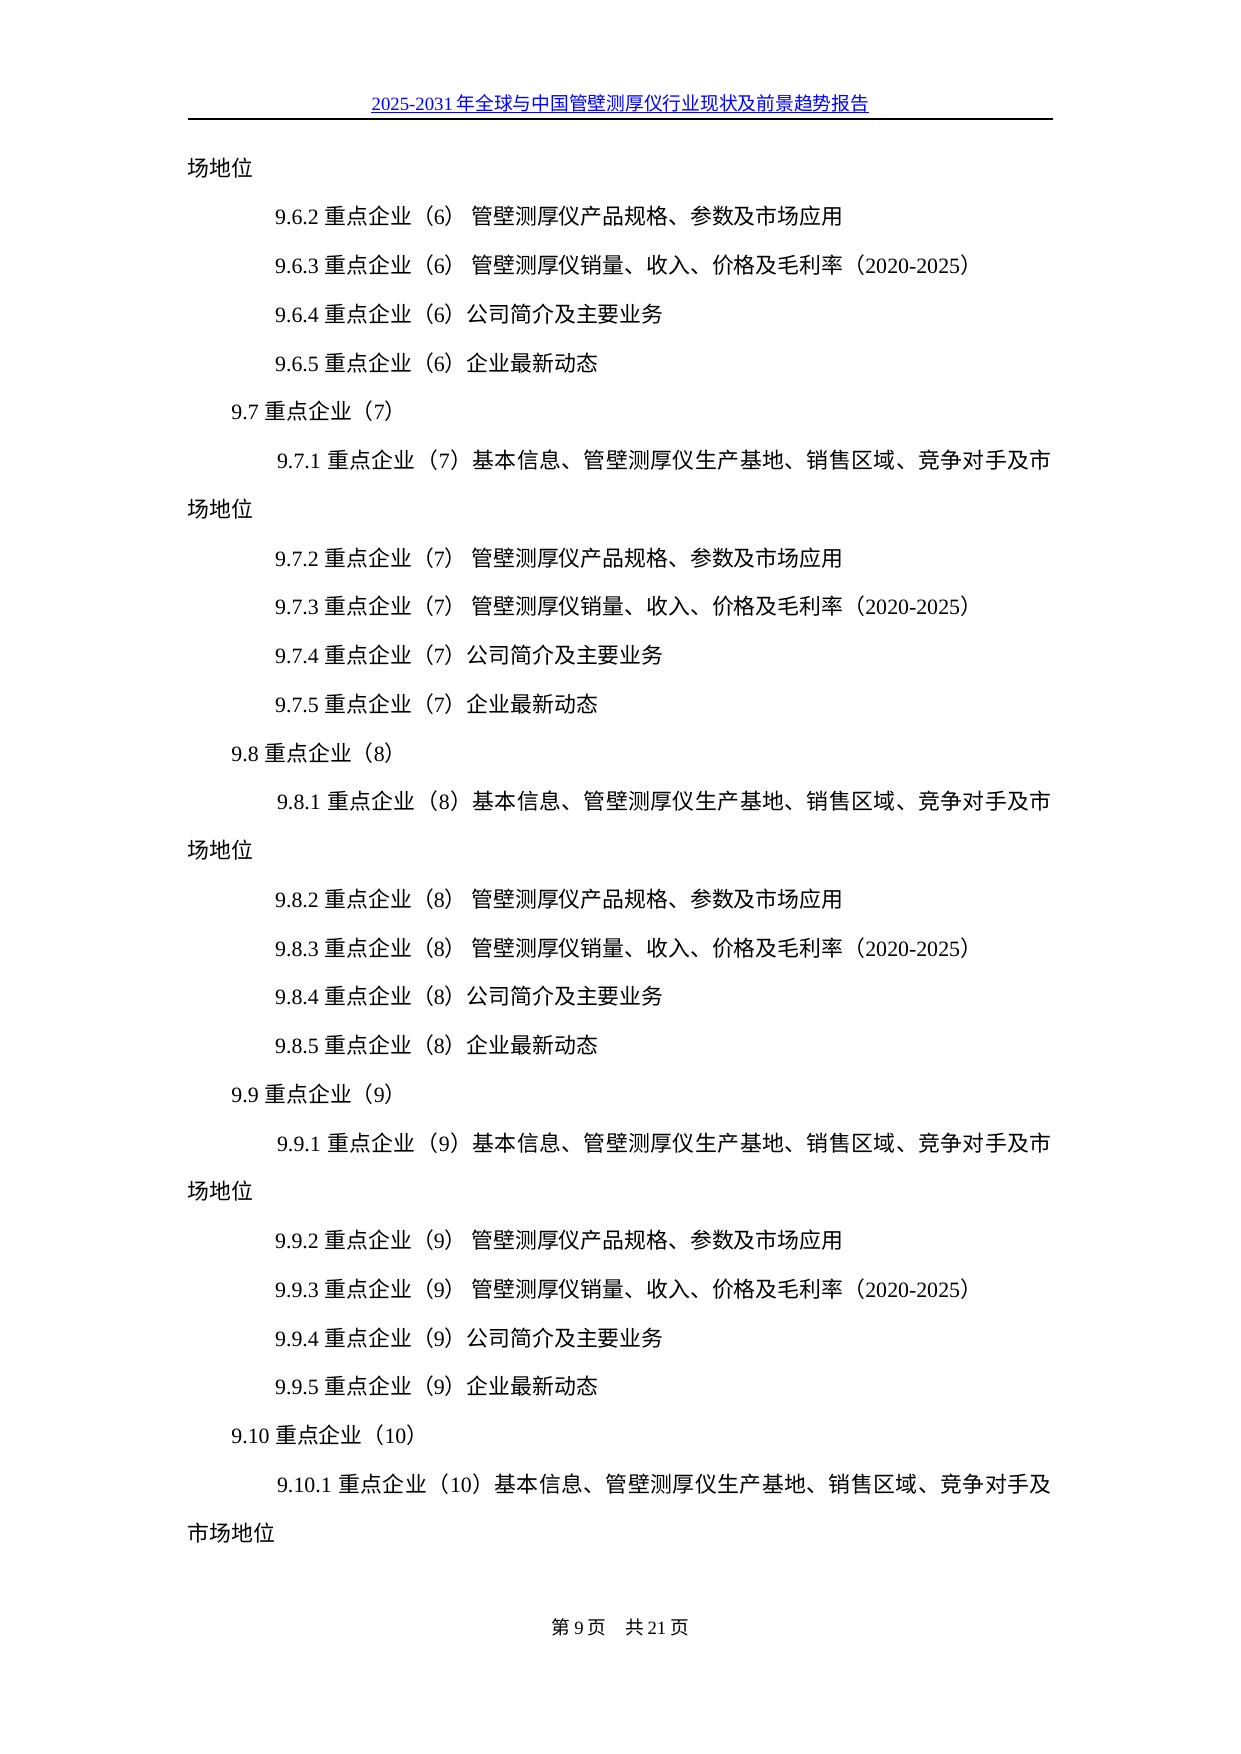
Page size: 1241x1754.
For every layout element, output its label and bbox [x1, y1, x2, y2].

text [187, 150, 1053, 1548]
